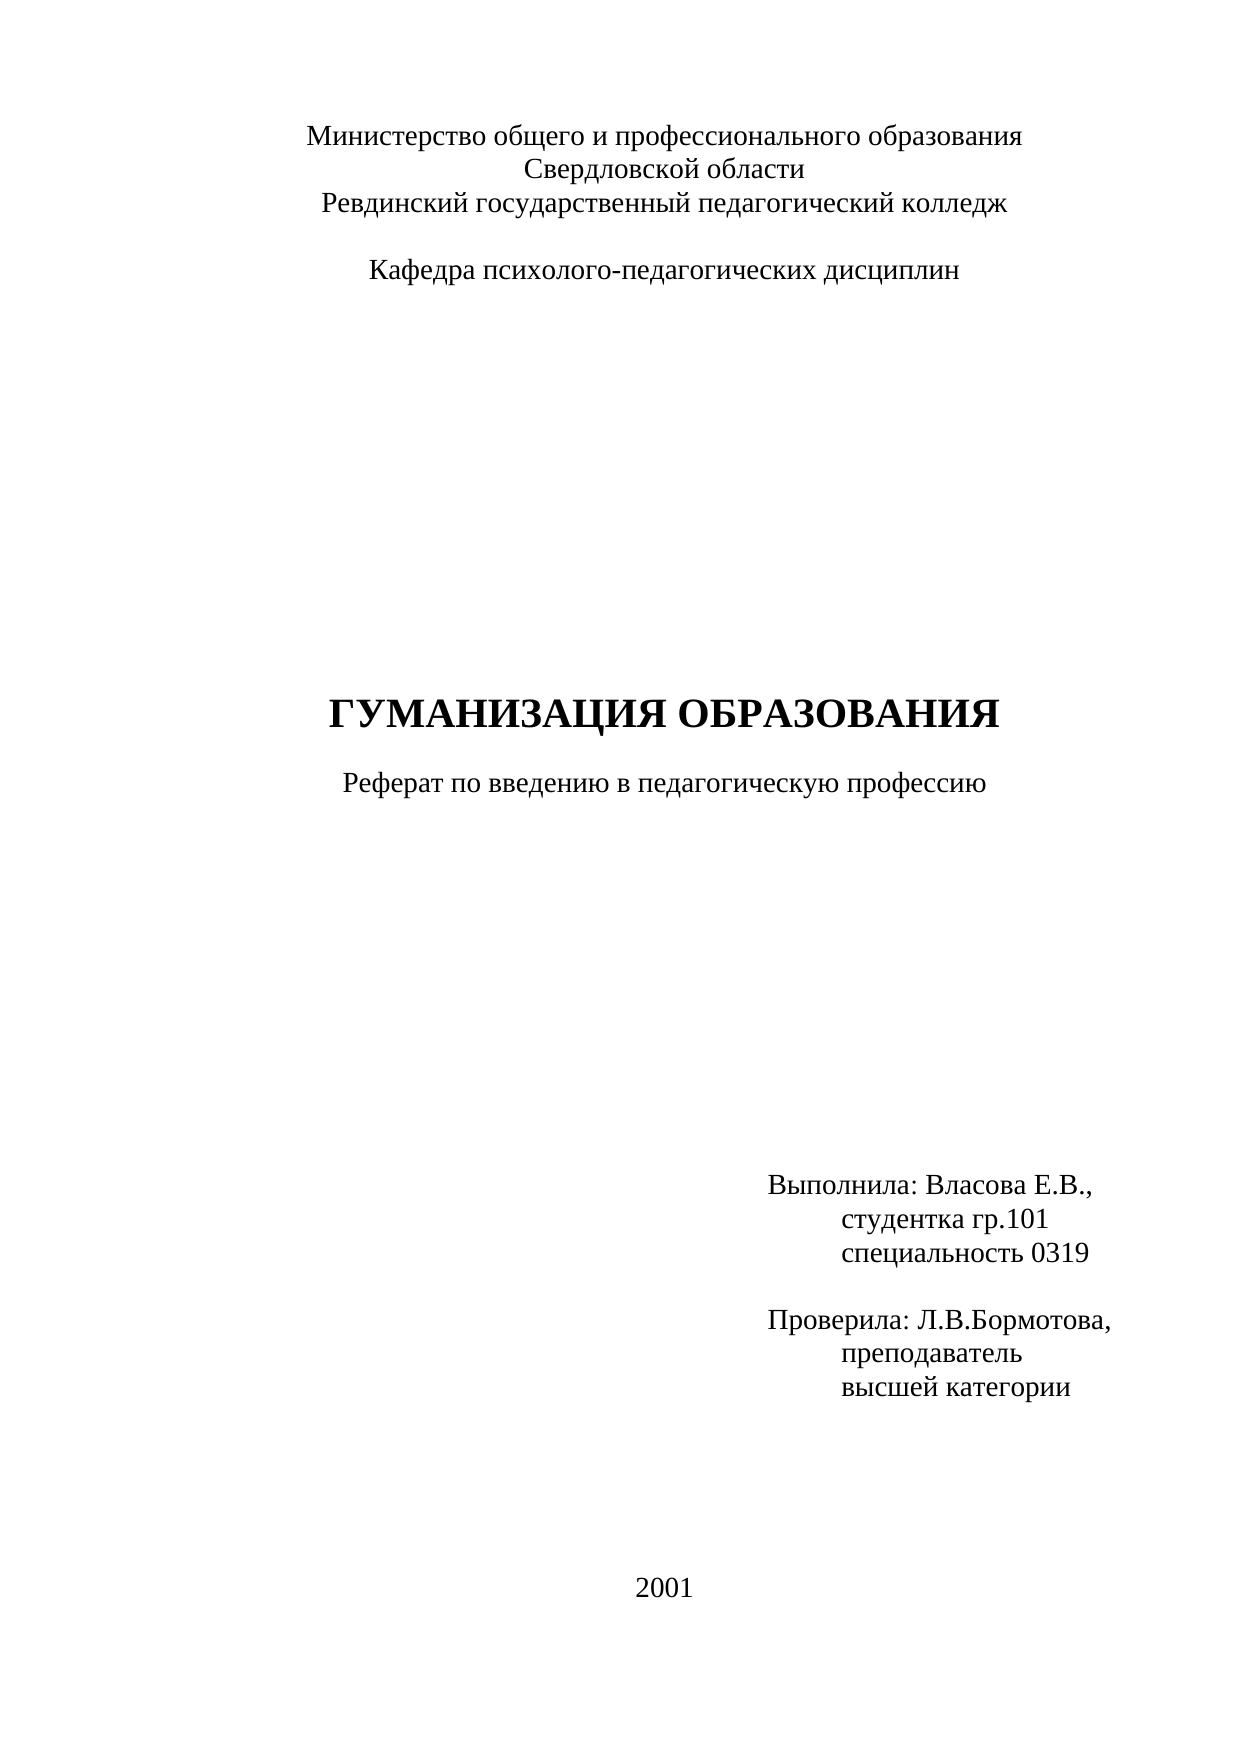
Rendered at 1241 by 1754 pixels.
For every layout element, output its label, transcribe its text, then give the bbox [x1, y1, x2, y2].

text высшей категории [841, 1369, 1152, 1402]
text преподаватель [767, 1335, 1152, 1369]
text специальность 0319 [767, 1235, 1152, 1268]
text Кафедра психолого-педагогических дисциплин [177, 252, 1152, 286]
title Министерство общего и профессионального образования [177, 118, 1152, 152]
text Проверила Л.В.Бормотова, [767, 1302, 1152, 1335]
text Ревдинский государственный педагогический колледж [177, 185, 1152, 219]
text студентка гр.101 [767, 1201, 1152, 1235]
subtitle ГУМАНИЗАЦИЯ ОБРАЗОВАНИЯ [177, 688, 1152, 736]
text Свердловской области [177, 152, 1152, 185]
text 2001 [177, 1570, 1152, 1604]
subtitle Выполнила Власова Е.В., [693, 1167, 1152, 1201]
subtitle Реферат по введению в педагогическую профессию [177, 765, 1152, 798]
